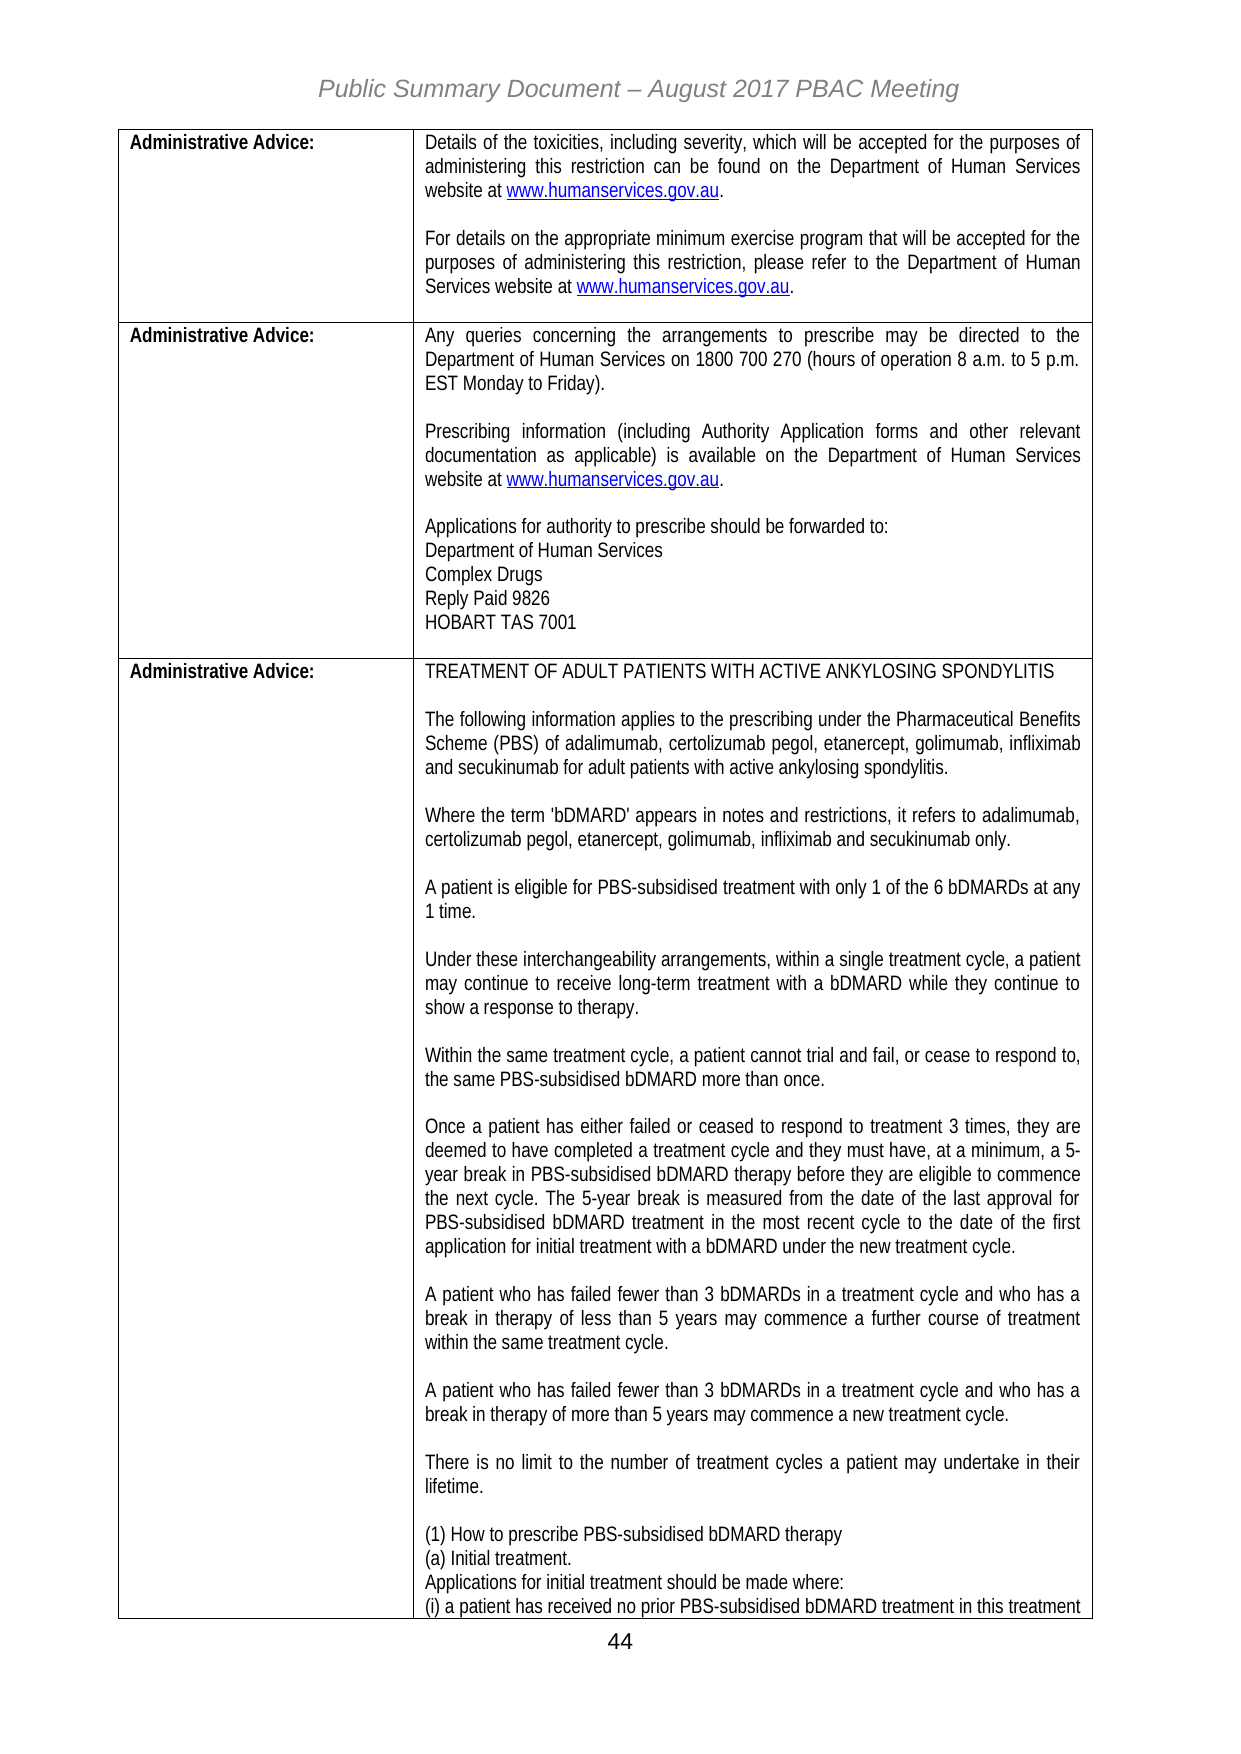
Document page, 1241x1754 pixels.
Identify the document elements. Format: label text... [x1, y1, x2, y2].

table_cell Details of the toxicities, including severity, which will be accepted for the purposes of administering this restriction can be found on the Department of Human Services website at www.humanservices.gov.au. For details on the appropriate minimum exercise program that will be accepted for the purposes of administering this restriction, please refer to the Department of Human Services website at www.humanservices.gov.au. [414, 130, 1092, 322]
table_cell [414, 659, 1092, 1617]
table_cell Administrative Advice: [119, 323, 413, 658]
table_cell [119, 659, 413, 1617]
table_cell Any queries concerning the arrangements to prescribe may be directed to the Department of Human Services on 1800 700 270 (hours of operation 8 a.m. to 5 p.m. EST Monday to Friday). Prescribing information (including Authority Application forms and other relevant documentation as applicable) is available on the Department of Human Services website at www.humanservices.gov.au. Applications for authority to prescribe should be forwarded to: Department of Human Services Complex Drugs Reply Paid 9826 HOBART TAS 7001 [414, 323, 1092, 658]
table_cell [119, 130, 413, 322]
